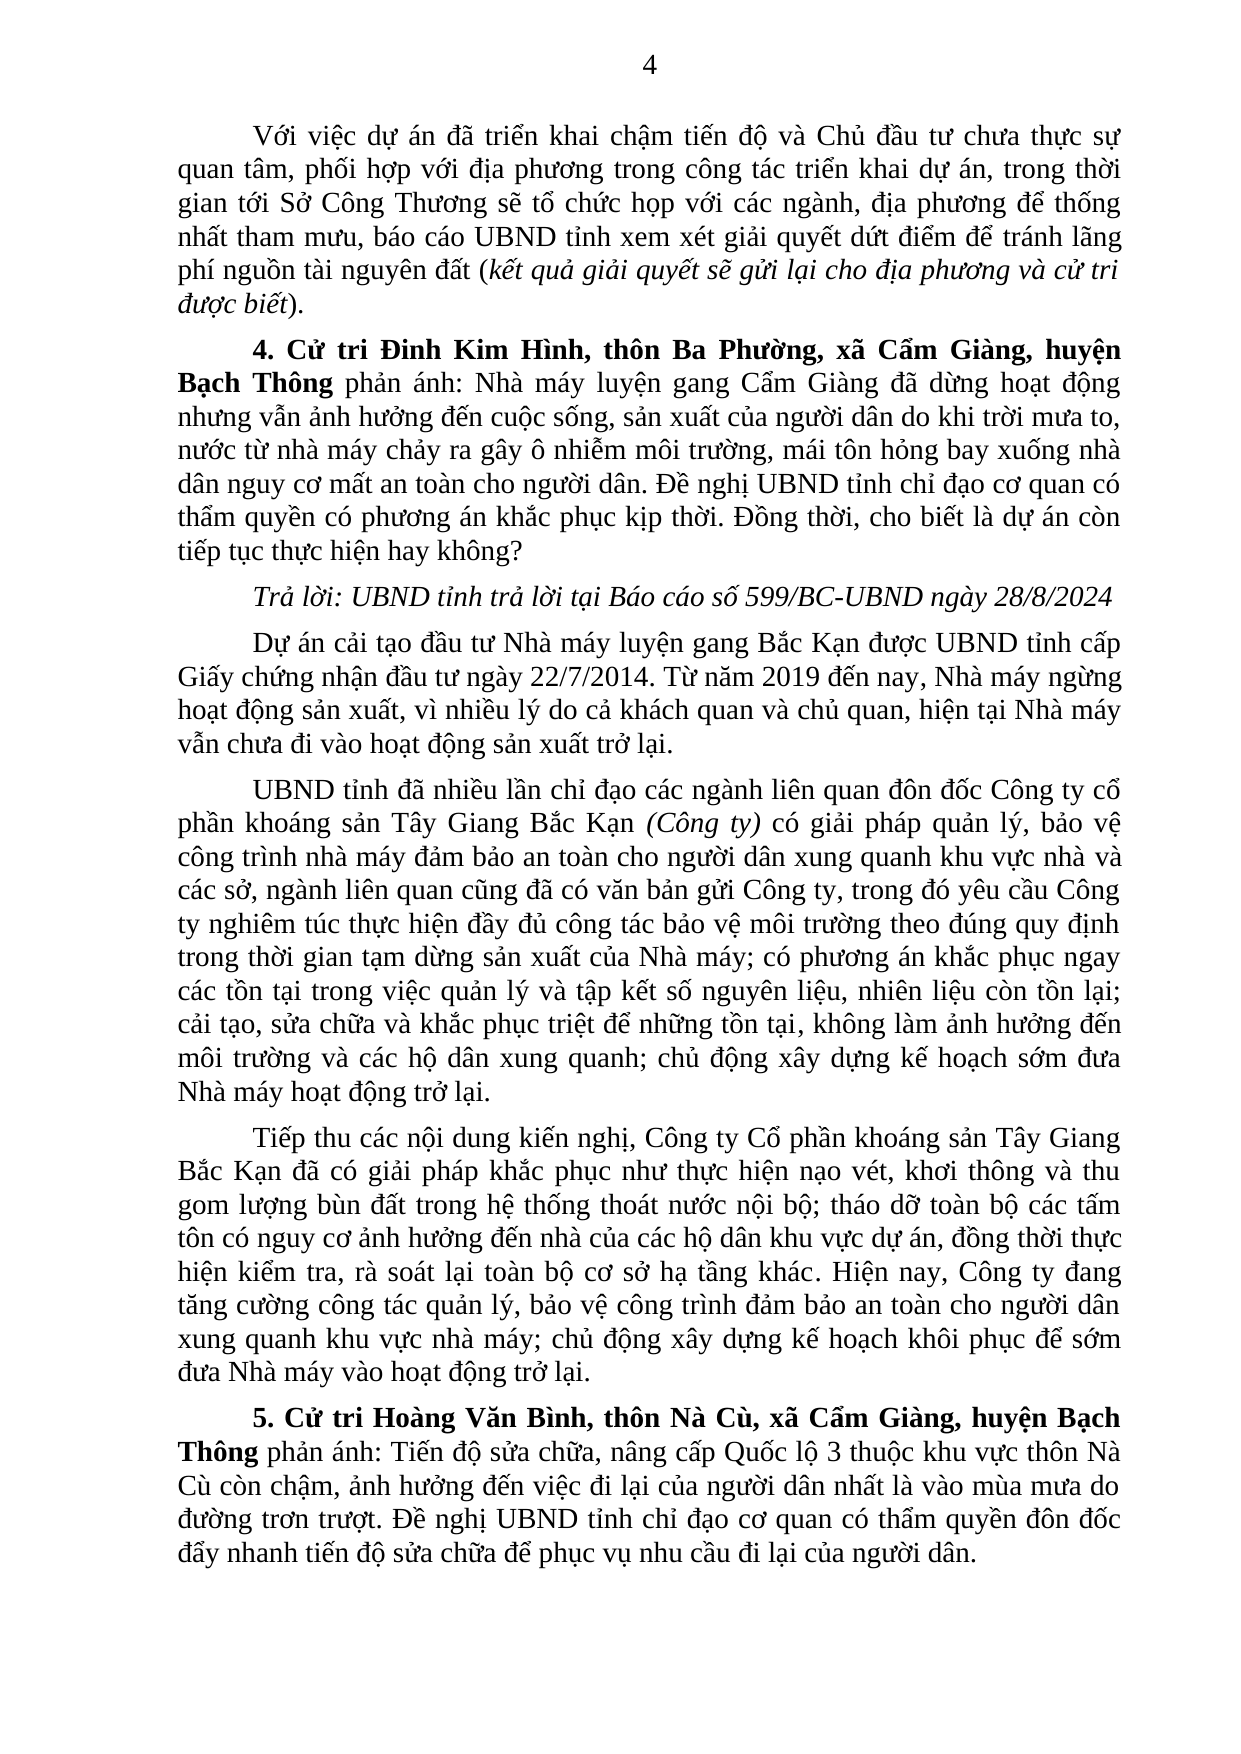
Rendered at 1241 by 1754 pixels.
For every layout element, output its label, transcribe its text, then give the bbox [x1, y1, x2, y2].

text 5. Cử tri Hoàng Văn Bình, thôn Nà Cù, xã Cẩm Giàng, huyện Bạch Thông phản ánh: Tiến độ sửa chữa, nâng cấp Quốc lộ 3 thuộc khu vực thôn Nà Cù còn chậm, ảnh hưởng đến việc đi lại của người dân nhất là vào mùa mưa do đường trơn trượt. Đề nghị UBND tỉnh chỉ đạo cơ quan có thẩm quyền đôn đốc đẩy nhanh tiến độ sửa chữa để phục vụ nhu cầu đi lại của người dân. [177, 1401, 1122, 1568]
text Dự án cải tạo đầu tư Nhà máy luyện gang Bắc Kạn được UBND tỉnh cấp Giấy chứng nhận đầu tư ngày 22/7/2014. Từ năm 2019 đến nay, Nhà máy ngừng hoạt động sản xuất, vì nhiều lý do cả khách quan và chủ quan, hiện tại Nhà máy vẫn chưa đi vào hoạt động sản xuất trở lại. [177, 625, 1122, 759]
text Với việc dự án đã triển khai chậm tiến độ và Chủ đầu tư chưa thực sự quan tâm, phối hợp với địa phương trong công tác triển khai dự án, trong thời gian tới Sở Công Thương sẽ tổ chức họp với các ngành, địa phương để thống nhất tham mưu, báo cáo UBND tỉnh xem xét giải quyết dứt điểm để tránh lãng phí nguồn tài nguyên đất (kết quả giải quyết sẽ gửi lại cho địa phương và cử tri được biết). [177, 118, 1122, 319]
text Trả lời: UBND tỉnh trả lời tại Báo cáo số 599/BC-UBND ngày 28/8/2024 [177, 579, 1122, 613]
text UBND tỉnh đã nhiều lần chỉ đạo các ngành liên quan đôn đốc Công ty cổ phần khoáng sản Tây Giang Bắc Kạn (Công ty) có giải pháp quản lý, bảo vệ công trình nhà máy đảm bảo an toàn cho người dân xung quanh khu vực nhà và các sở, ngành liên quan cũng đã có văn bản gửi Công ty, trong đó yêu cầu Công ty nghiêm túc thực hiện đầy đủ công tác bảo vệ môi trường theo đúng quy định trong thời gian tạm dừng sản xuất của Nhà máy; có phương án khắc phục ngay các tồn tại trong việc quản lý và tập kết số nguyên liệu, nhiên liệu còn tồn lại; cải tạo, sửa chữa và khắc phục triệt để những tồn tại, không làm ảnh hưởng đến môi trường và các hộ dân xung quanh; chủ động xây dựng kế hoạch sớm đưa Nhà máy hoạt động trở lại. [177, 772, 1122, 1107]
text 4. Cử tri Đinh Kim Hình, thôn Ba Phường, xã Cẩm Giàng, huyện Bạch Thông phản ánh: Nhà máy luyện gang Cẩm Giàng đã dừng hoạt động nhưng vẫn ảnh hưởng đến cuộc sống, sản xuất của người dân do khi trời mưa to, nước từ nhà máy chảy ra gây ô nhiễm môi trường, mái tôn hỏng bay xuống nhà dân nguy cơ mất an toàn cho người dân. Đề nghị UBND tỉnh chỉ đạo cơ quan có thẩm quyền có phương án khắc phục kịp thời. Đồng thời, cho biết là dự án còn tiếp tục thực hiện hay không? [177, 332, 1122, 567]
text Tiếp thu các nội dung kiến nghị, Công ty Cổ phần khoáng sản Tây Giang Bắc Kạn đã có giải pháp khắc phục như thực hiện nạo vét, khơi thông và thu gom lượng bùn đất trong hệ thống thoát nước nội bộ; tháo dỡ toàn bộ các tấm tôn có nguy cơ ảnh hưởng đến nhà của các hộ dân khu vực dự án, đồng thời thực hiện kiểm tra, rà soát lại toàn bộ cơ sở hạ tầng khác. Hiện nay, Công ty đang tăng cường công tác quản lý, bảo vệ công trình đảm bảo an toàn cho người dân xung quanh khu vực nhà máy; chủ động xây dựng kế hoạch khôi phục để sớm đưa Nhà máy vào hoạt động trở lại. [177, 1120, 1122, 1388]
